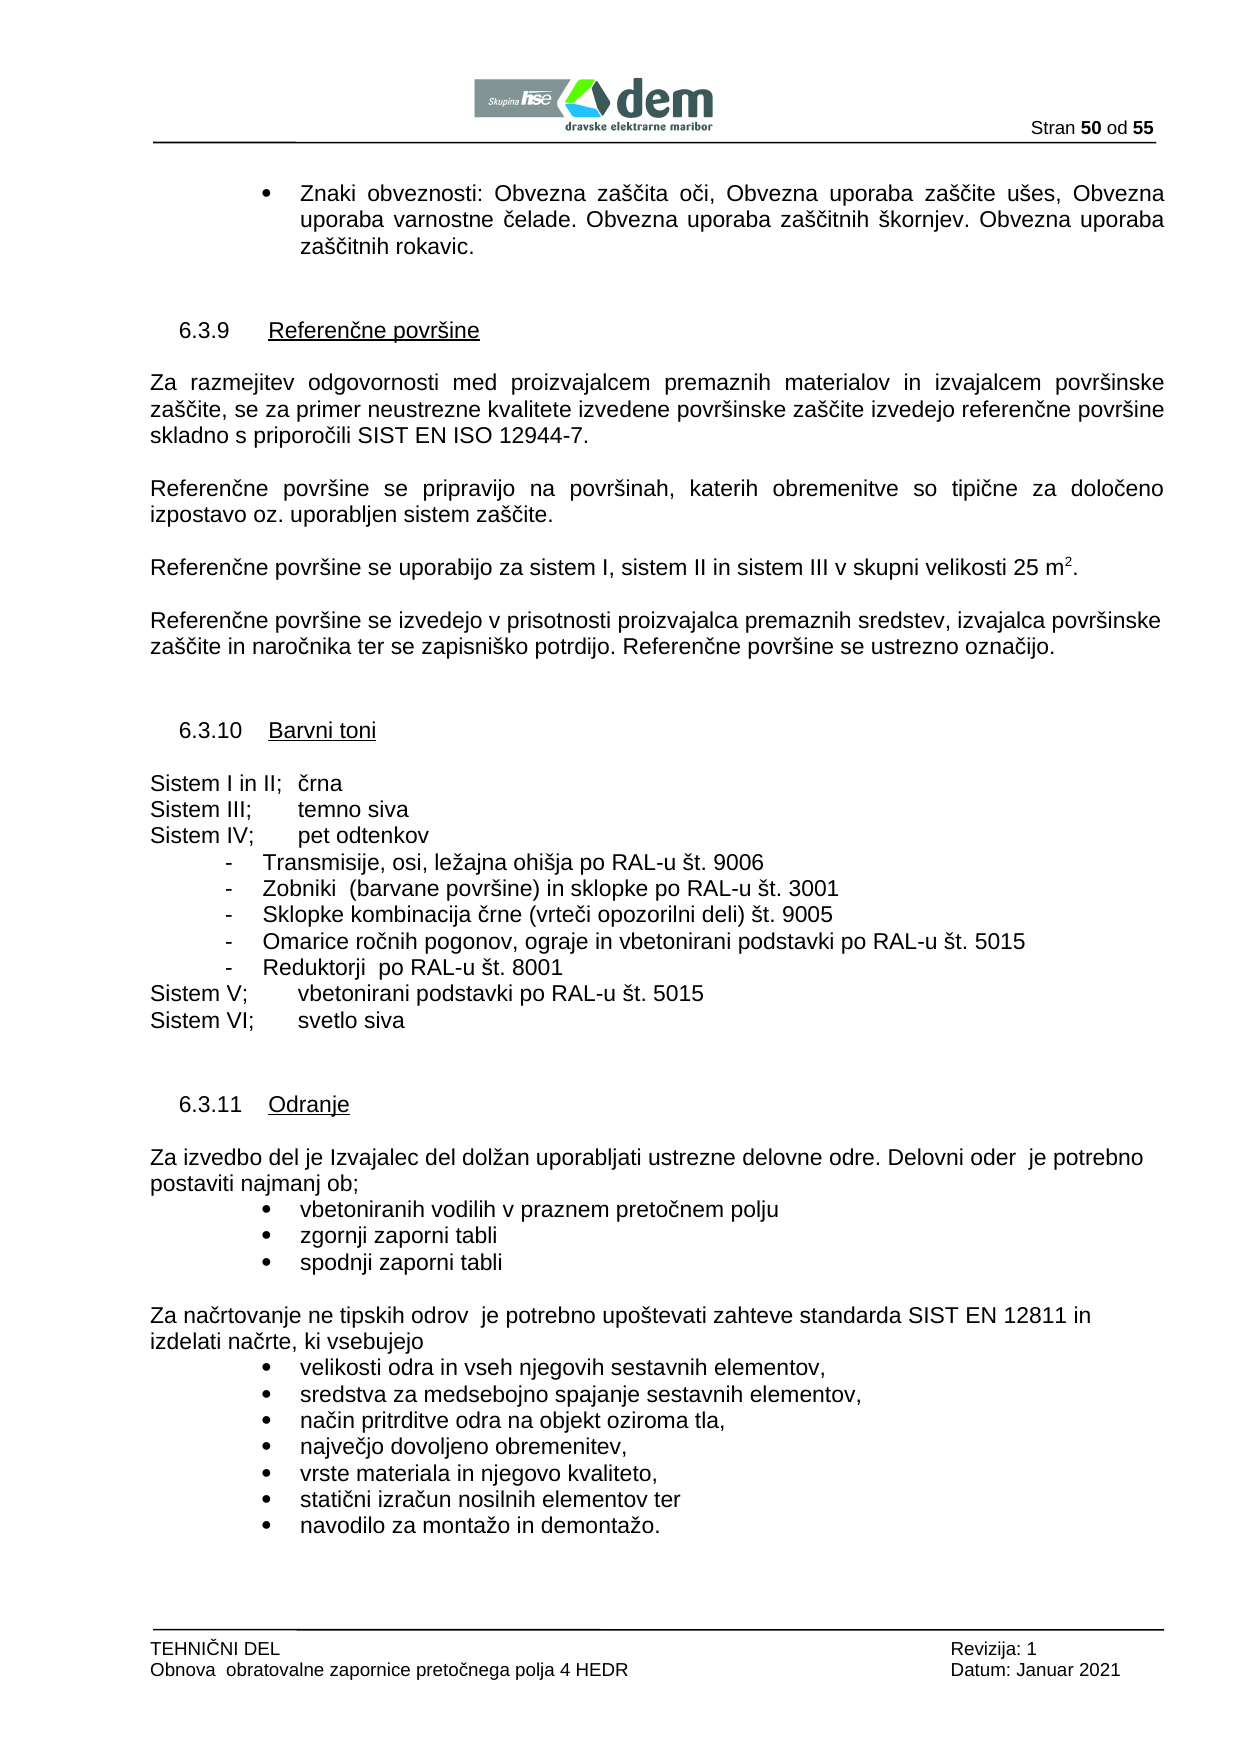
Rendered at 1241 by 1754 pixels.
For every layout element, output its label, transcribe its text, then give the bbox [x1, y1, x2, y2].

list spodnji zaporni tabli [262, 1249, 1165, 1275]
text Za izvedbo del je Izvajalec del dolžan uporabljati ustrezne delovne odre. Delovni oder je potrebno postaviti najmanj ob; [150, 1143, 1165, 1196]
text Referenčne površine se izvedejo v prisotnosti proizvajalca premaznih sredstev, izvajalca površinske zaščite in naročnika ter se zapisniško potrdijo. Referenčne površine se ustrezno označijo. [150, 607, 1165, 659]
list vrste materiala in njegovo kvaliteto, [262, 1460, 1165, 1486]
list velikosti odra in vseh njegovih sestavnih elementov, [262, 1354, 1165, 1381]
list vbetoniranih vodilih v praznem pretočnem polju [262, 1196, 1165, 1222]
list sredstva za medsebojno spajanje sestavnih elementov, [262, 1381, 1165, 1407]
list Reduktorji po RAL-u št. 8001 [225, 954, 1165, 980]
text Sistem III; temno siva [150, 796, 1165, 822]
list statični izračun nosilnih elementov ter [262, 1486, 1165, 1512]
list Znaki obveznosti: Obvezna zaščita oči, Obvezna uporaba zaščite ušes, Obvezna uporaba varnostne čelade. Obvezna uporaba zaščitnih škornjev. Obvezna uporaba zaščitnih rokavic. [262, 180, 1165, 259]
list Omarice ročnih pogonov, ograje in vbetonirani podstavki po RAL-u št. 5015 [225, 928, 1165, 954]
subtitle Referenčne površine [178, 312, 1165, 343]
text Za razmejitev odgovornosti med proizvajalcem premaznih materialov in izvajalcem površinske zaščite, se za primer neustrezne kvalitete izvedene površinske zaščite izvedejo referenčne površine skladno s priporočili SIST EN ISO 12944-7. [150, 369, 1165, 448]
text Referenčne površine se pripravijo na površinah, katerih obremenitve so tipične za določeno izpostavo oz. uporabljen sistem zaščite. [150, 475, 1165, 527]
list Sklopke kombinacija črne (vrteči opozorilni deli) št. 9005 [225, 901, 1165, 928]
text Sistem IV; pet odtenkov [150, 822, 1165, 849]
subtitle Barvni toni [178, 712, 1165, 743]
subtitle Odranje [178, 1086, 1165, 1117]
text Sistem VI; svetlo siva [150, 1007, 1165, 1033]
text Sistem I in II; črna [150, 769, 1165, 796]
text Sistem V; vbetonirani podstavki po RAL-u št. 5015 [150, 980, 1165, 1007]
list Transmisije, osi, ležajna ohišja po RAL-u št. 9006 [225, 849, 1165, 875]
list način pritrditve odra na objekt oziroma tla, [262, 1407, 1165, 1433]
text Referenčne površine se uporabijo za sistem I, sistem II in sistem III v skupni velikosti . [150, 554, 1165, 580]
list največjo dovoljeno obremenitev, [262, 1433, 1165, 1460]
list navodilo za montažo in demontažo. [262, 1512, 1165, 1539]
picture [462, 73, 725, 135]
text Za načrtovanje ne tipskih odrov je potrebno upoštevati zahteve standarda SIST EN 12811 in izdelati načrte, ki vsebujejo [150, 1302, 1165, 1354]
list Zobniki (barvane površine) in sklopke po RAL-u št. 3001 [225, 875, 1165, 901]
list zgornji zaporni tabli [262, 1222, 1165, 1249]
